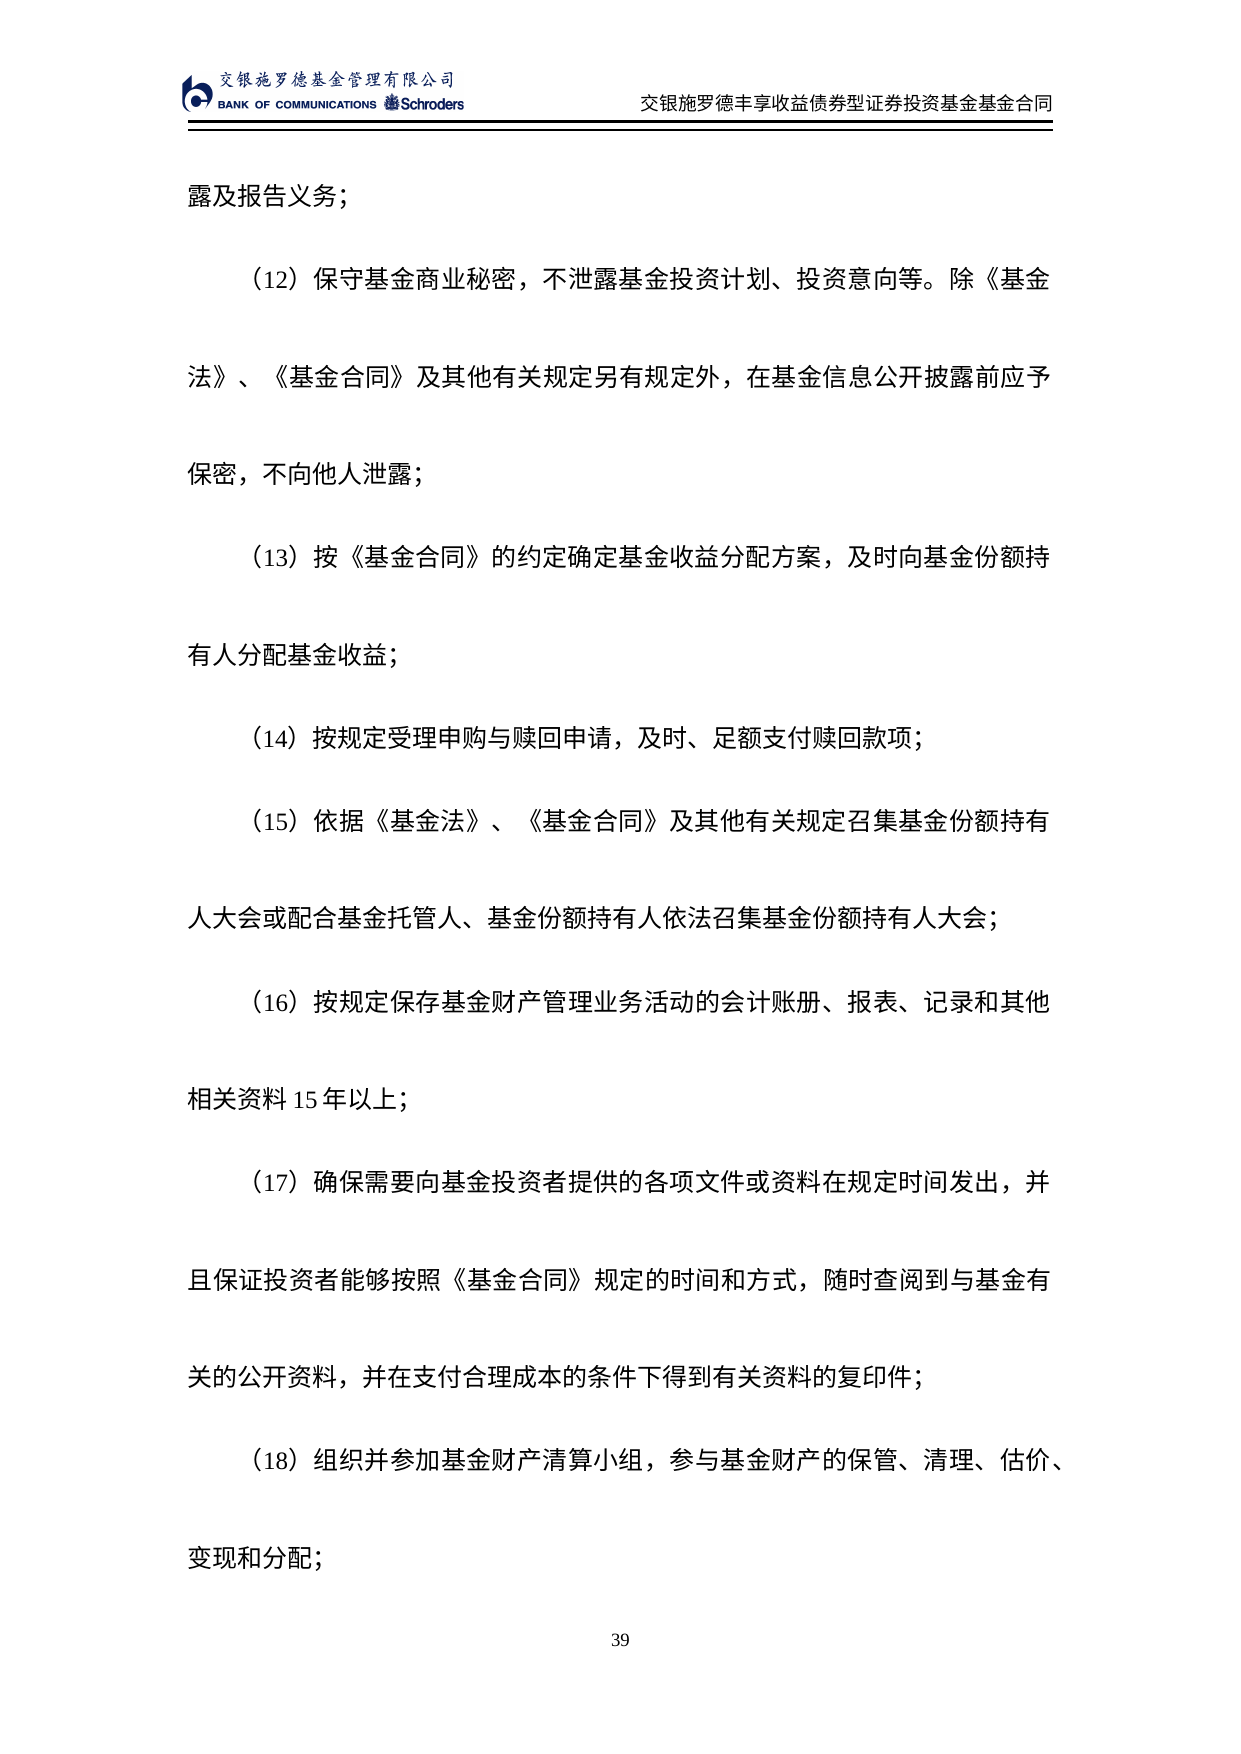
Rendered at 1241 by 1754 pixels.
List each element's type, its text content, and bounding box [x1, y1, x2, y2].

text （17）确保需要向基金投资者提供的各项文件或资料在规定时间发出，并且保证投资者能够按照《基金合同》规定的时间和方式，随时查阅到与基金有关的公开资料，并在支付合理成本的条件下得到有关资料的复印件； [187, 1148, 1053, 1408]
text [187, 162, 1053, 227]
text （16）按规定保存基金财产管理业务活动的会计账册、报表、记录和其他相关资料15年以上； [187, 968, 1053, 1130]
picture [182, 71, 464, 112]
text （18）组织并参加基金财产清算小组，参与基金财产的保管、清理、估价、变现和分配； [187, 1426, 1053, 1589]
text （15）依据《基金法》、《基金合同》及其他有关规定召集基金份额持有人大会或配合基金托管人、基金份额持有人依法召集基金份额持有人大会； [187, 787, 1053, 949]
text （13）按《基金合同》的约定确定基金收益分配方案，及时向基金份额持有人分配基金收益； [187, 523, 1053, 686]
text （14）按规定受理申购与赎回申请，及时、足额支付赎回款项； [187, 704, 1053, 769]
text （12）保守基金商业秘密，不泄露基金投资计划、投资意向等。除《基金法》、《基金合同》及其他有关规定另有规定外，在基金信息公开披露前应予保密，不向他人泄露； [187, 245, 1053, 505]
